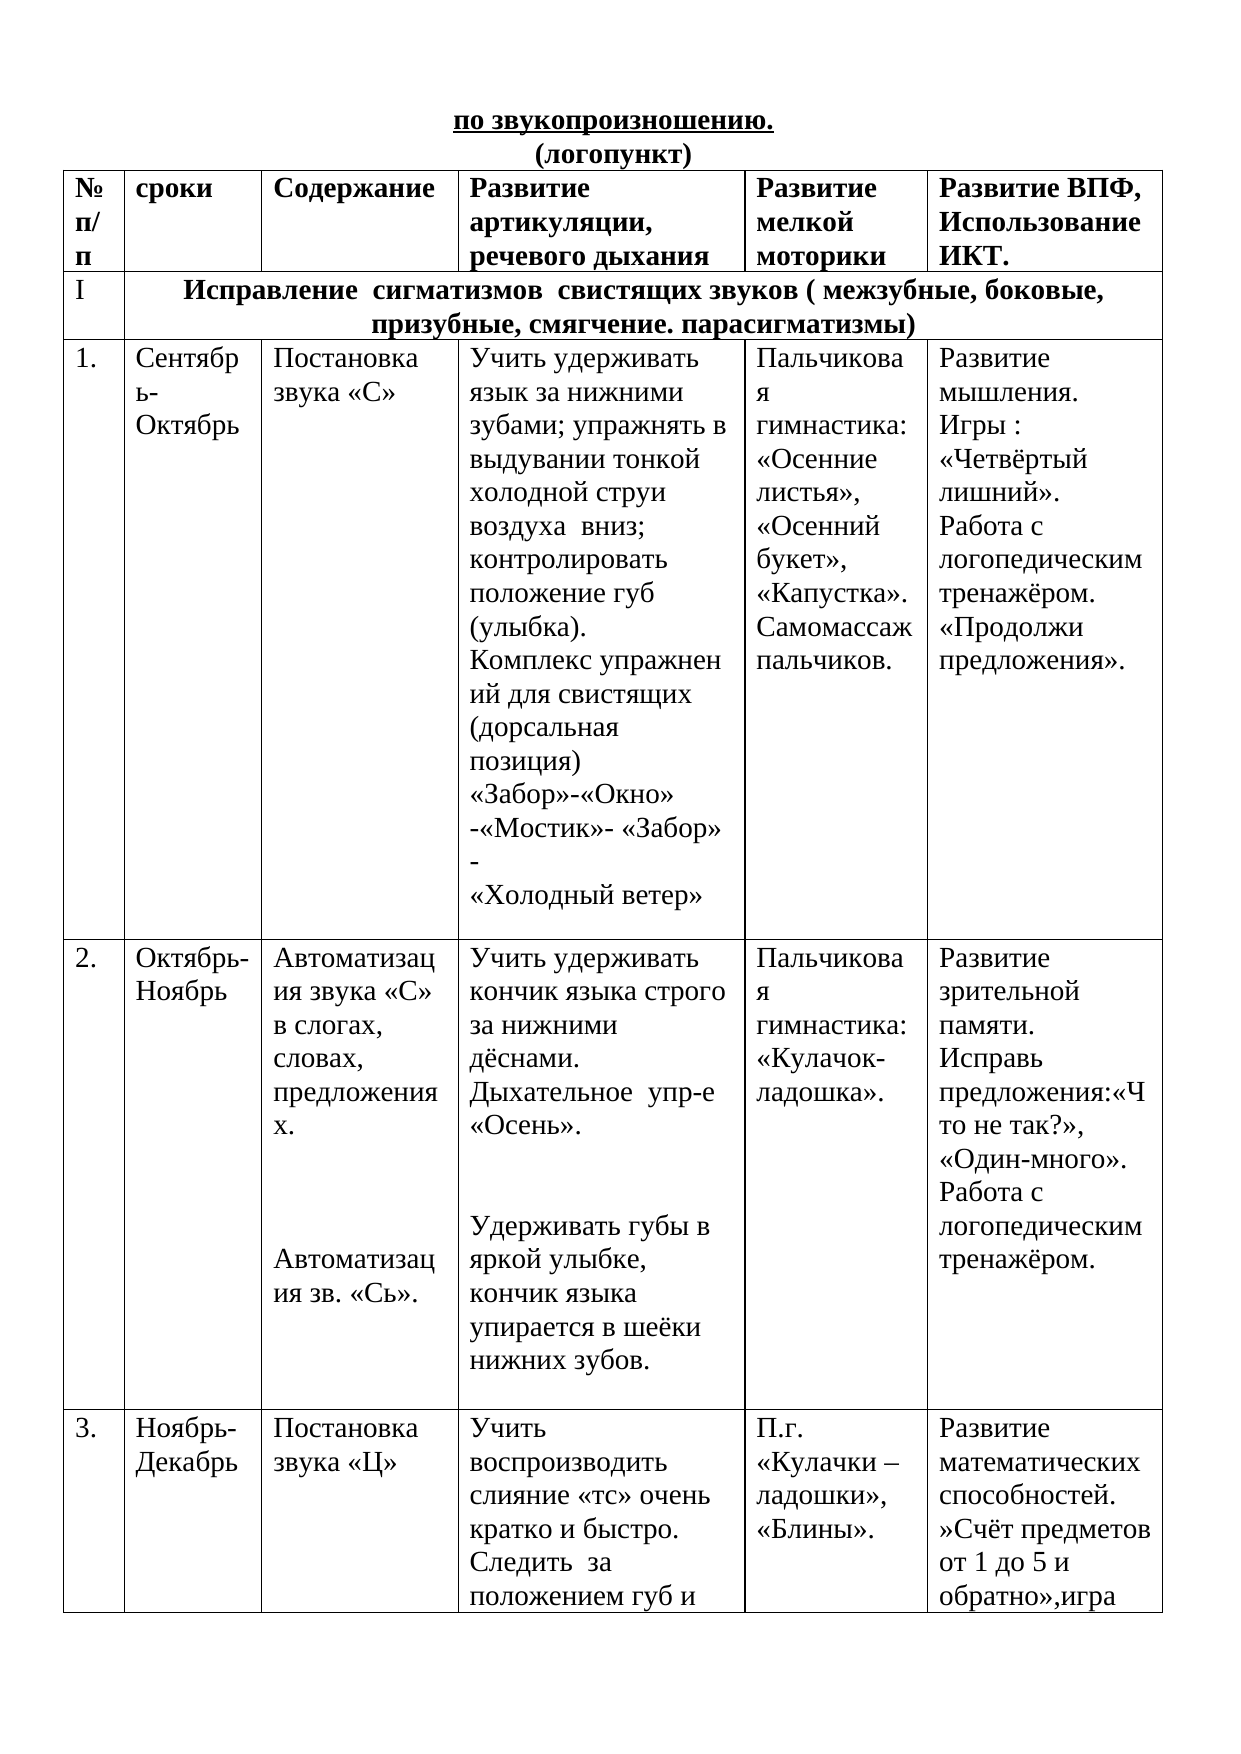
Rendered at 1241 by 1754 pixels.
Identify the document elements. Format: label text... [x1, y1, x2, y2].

table_cell Развитие зрительной памяти. Исправь предложения:«Что не так?», «Один-много». Работа с логопедическим тренажёром. [928, 940, 1162, 1409]
table_cell Исправление сигматизмов свистящих звуков ( межзубные, боковые, призубные, смягчение. парасигматизмы) [125, 272, 1162, 339]
table_header Развитие мелкой моторики [746, 171, 927, 271]
table_cell 3. [64, 1410, 124, 1612]
table_header Содержание [262, 171, 458, 271]
text по звукопроизношению. [75, 102, 1152, 136]
table_cell Автоматизация звука «С» в слогах, словах, предложениях. Автоматизация зв. «Сь». [262, 940, 458, 1409]
table_cell Октябрь-Ноябрь [125, 940, 261, 1409]
table_cell 1. [64, 340, 124, 939]
table_cell Постановка звука «С» [262, 340, 458, 939]
table_header Развитие артикуляции, речевого дыхания [459, 171, 744, 271]
table_cell I [64, 272, 124, 339]
table_cell 2. [64, 940, 124, 1409]
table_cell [459, 1410, 744, 1612]
table_cell Пальчиковая гимнастика: «Осенние листья», «Осенний букет», «Капустка». Самомассаж пальчиков. [746, 340, 927, 939]
table_cell Сентябрь-Октябрь [125, 340, 261, 939]
table_cell Ноябрь-Декабрь [125, 1410, 261, 1612]
table_cell Пальчиковая гимнастика: «Кулачок-ладошка». [746, 940, 927, 1409]
text (логопункт) [75, 136, 1152, 169]
table_header Развитие ВПФ, Использование ИКТ. [928, 171, 1162, 271]
table_header сроки [125, 171, 261, 271]
table_cell Учить удерживать язык за нижними зубами; упражнять в выдувании тонкой холодной струи воздуха вниз; контролировать положение губ (улыбка). Комплекс упражнений для свистящих (дорсальная позиция) «Забор»-«Окно» -«Мостик»- «Забор» - «Холодный ветер» [459, 340, 744, 939]
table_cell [928, 1410, 1162, 1612]
table_header № п/п [64, 171, 124, 271]
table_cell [746, 1410, 927, 1612]
table_cell Учить удерживать кончик языка строго за нижними дёснами. Дыхательное упр-е «Осень». Удерживать губы в яркой улыбке, кончик языка упирается в шеёки нижних зубов. [459, 940, 744, 1409]
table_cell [262, 1410, 458, 1612]
table_cell Развитие мышления. Игры : «Четвёртый лишний». Работа с логопедическим тренажёром. «Продолжи предложения». [928, 340, 1162, 939]
